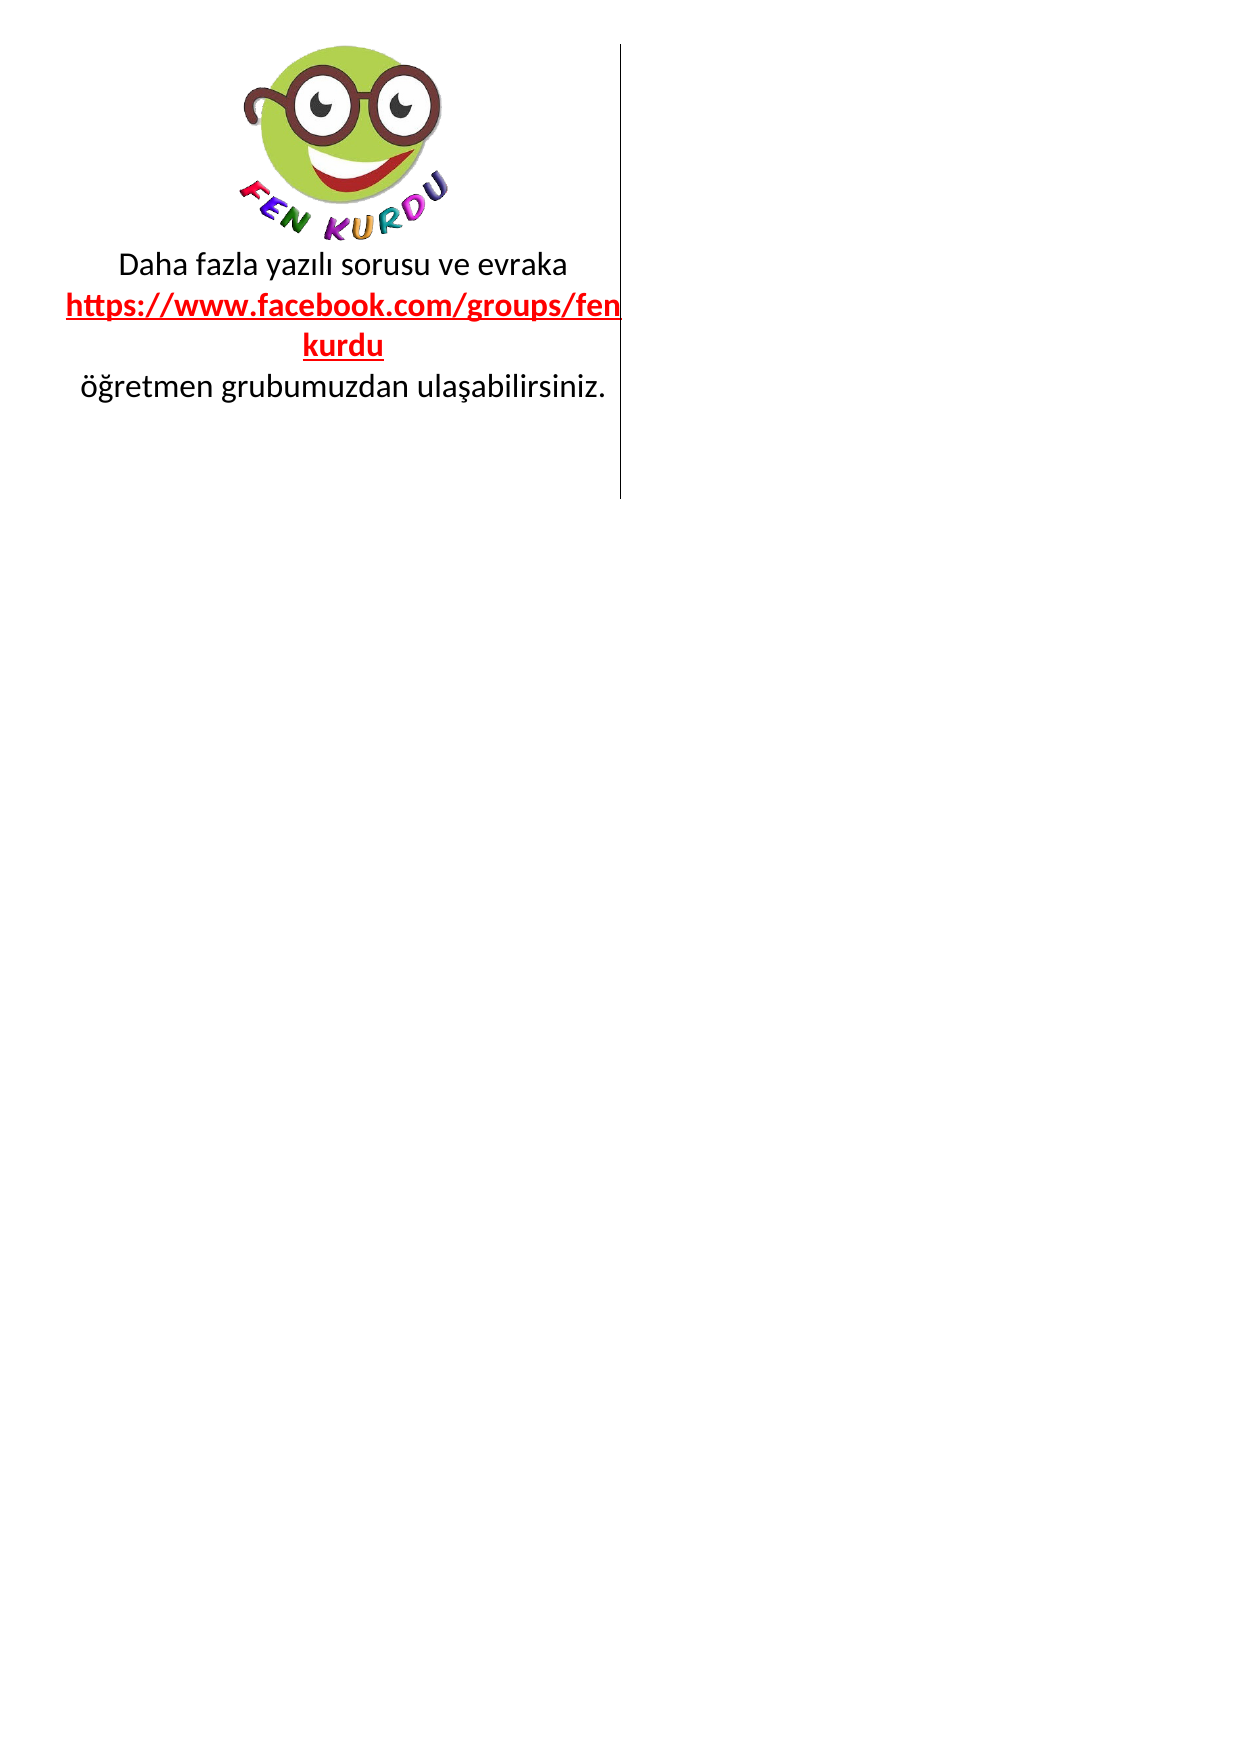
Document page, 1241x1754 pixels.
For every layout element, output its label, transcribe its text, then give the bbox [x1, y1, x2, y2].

picture [238, 44, 448, 243]
table_cell Daha fazla yazılı sorusu ve evraka https://www.facebook.com/groups/fenkurdu öğretmen grubumuzdan ulaşabilirsiniz. [48, 44, 620, 434]
